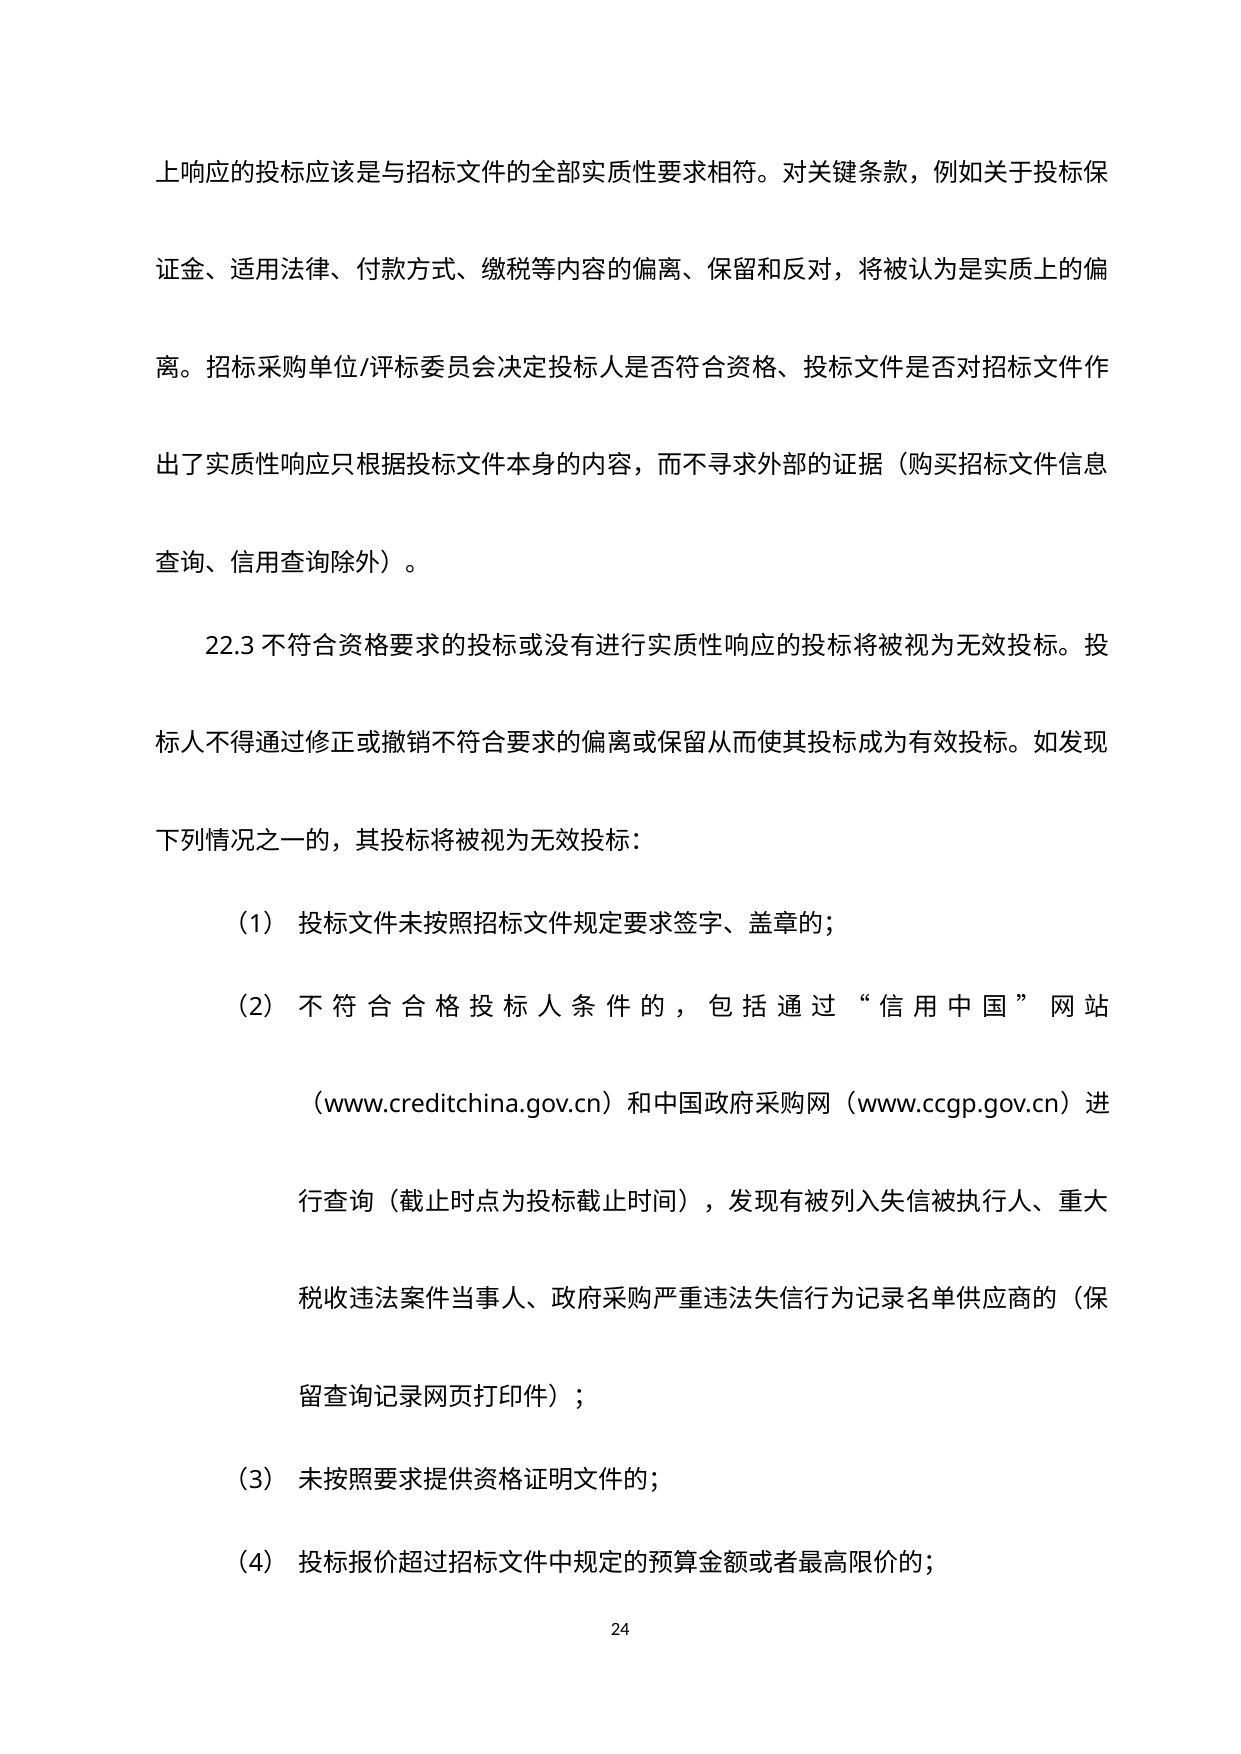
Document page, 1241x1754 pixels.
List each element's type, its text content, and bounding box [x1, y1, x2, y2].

list 投标文件未按照招标文件规定要求签字、盖章的； [223, 889, 1110, 954]
list 不符合合格投标人条件的，包括通过“信用中国”网站（www.creditchina.gov.cn）和中国政府采购网（www.ccgp.gov.cn）进行查询（截止时点为投标截止时间），发现有被列入失信被执行人、重大税收违法案件当事人、政府采购严重违法失信行为记录名单供应商的（保留查询记录网页打印件）； [223, 972, 1110, 1427]
list 投标报价超过招标文件中规定的预算金额或者最高限价的； [223, 1528, 1110, 1593]
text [155, 138, 1110, 593]
text 22.3 不符合资格要求的投标或没有进行实质性响应的投标将被视为无效投标。投标人不得通过修正或撤销不符合要求的偏离或保留从而使其投标成为有效投标。如发现下列情况之一的，其投标将被视为无效投标： [155, 611, 1110, 871]
list 未按照要求提供资格证明文件的； [223, 1445, 1110, 1510]
